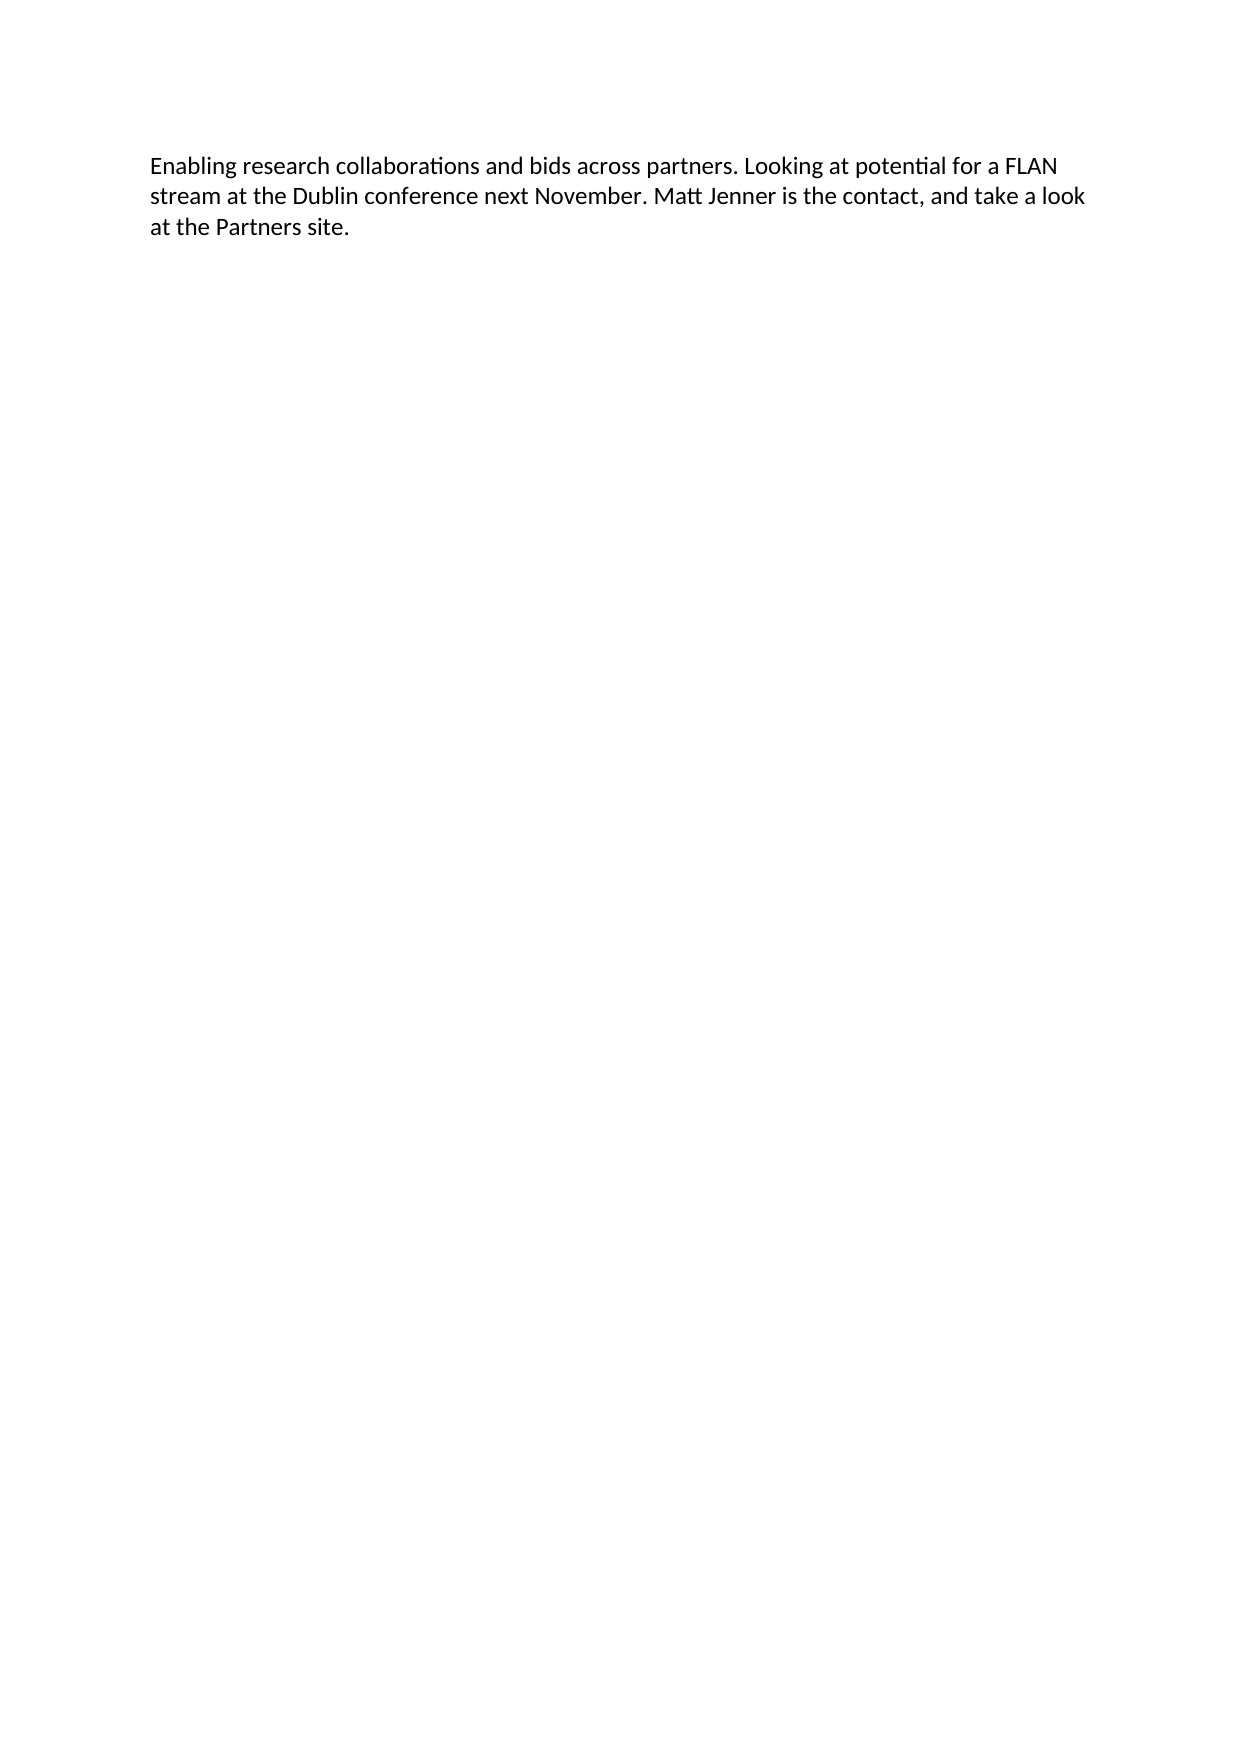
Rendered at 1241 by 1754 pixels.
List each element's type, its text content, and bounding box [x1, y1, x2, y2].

text Enabling research collaborations and bids across partners. Looking at potential for a FLAN stream at the Dublin conference next November. Matt Jenner is the contact, and take a look at the Partners site. [150, 150, 1090, 242]
